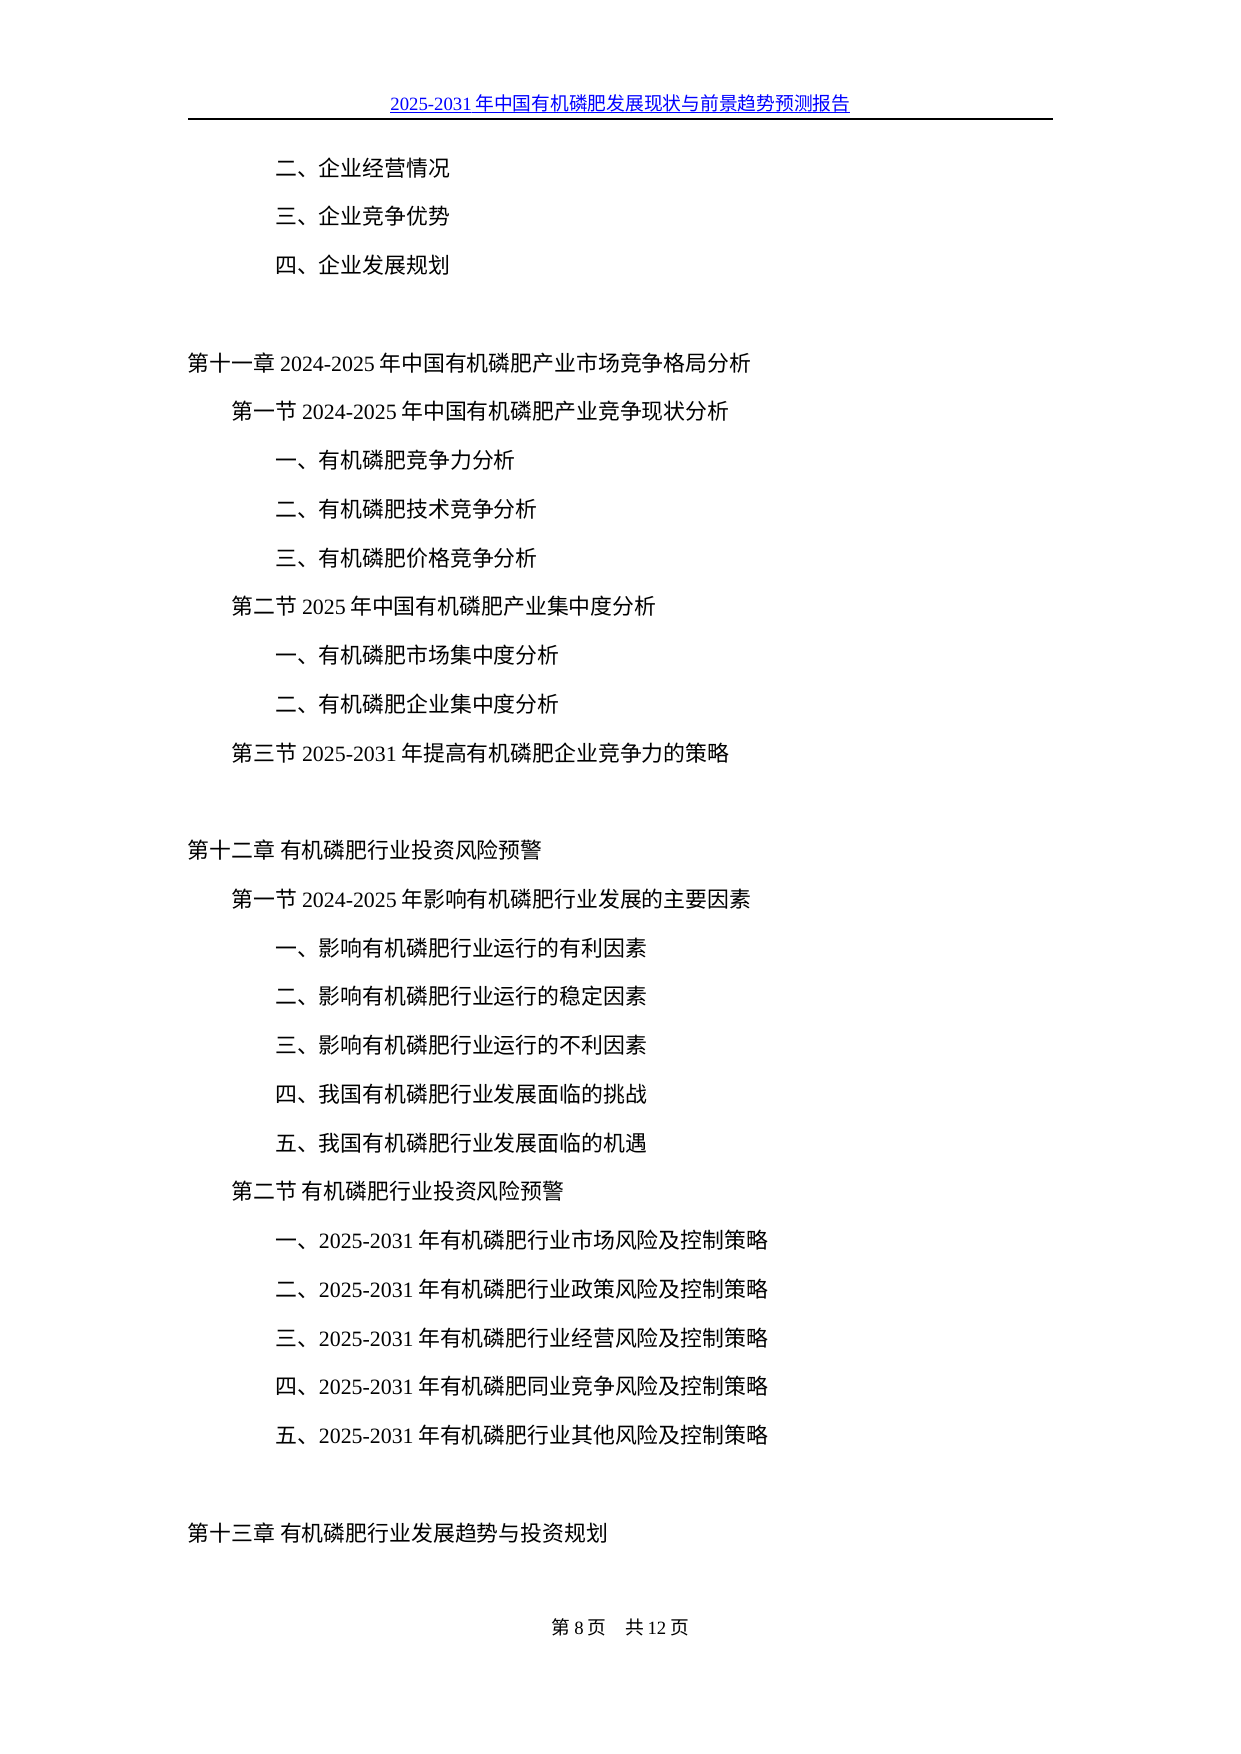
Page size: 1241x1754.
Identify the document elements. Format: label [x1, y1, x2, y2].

text [187, 150, 1053, 1548]
